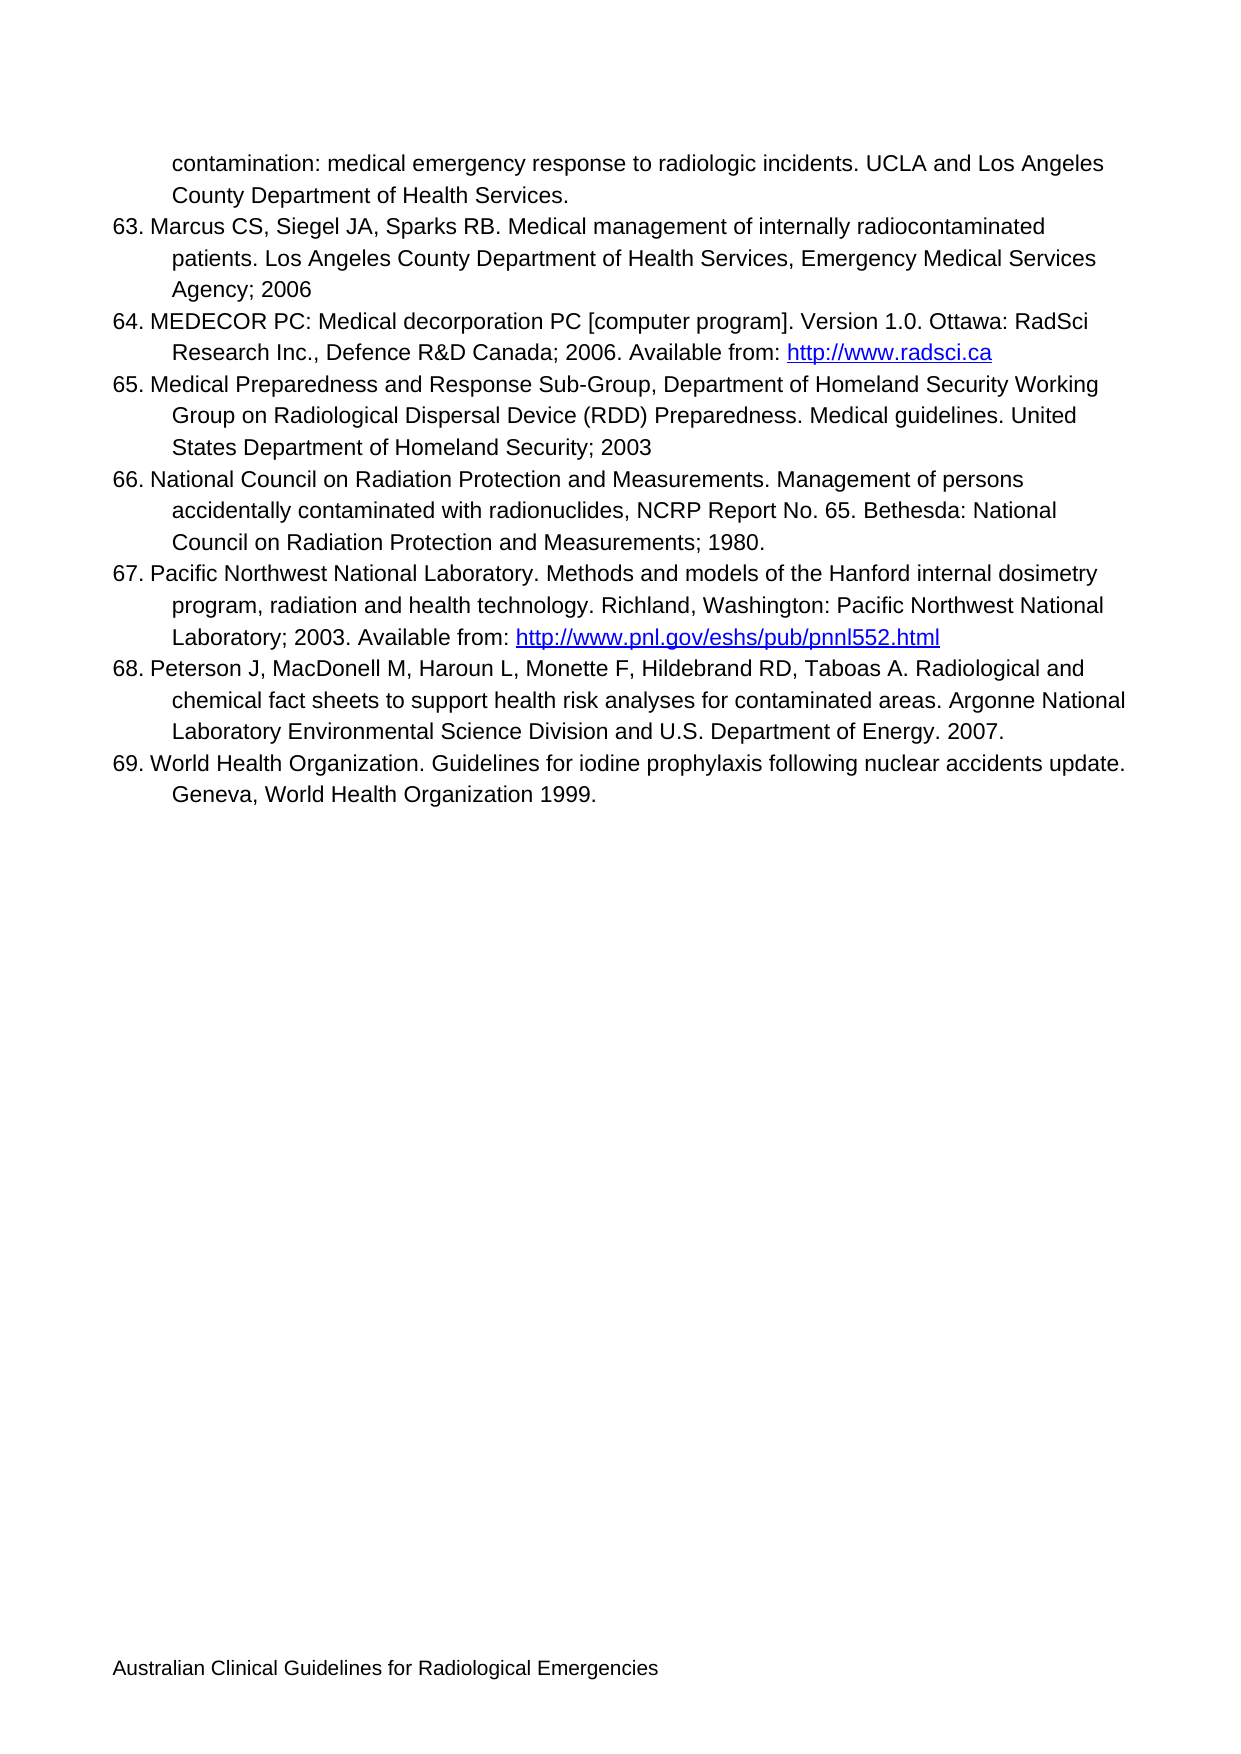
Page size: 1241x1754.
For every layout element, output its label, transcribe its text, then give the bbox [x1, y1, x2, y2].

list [112, 150, 1128, 208]
list MEDECOR PC: Medical decorporation PC [computer program]. Version 1.0. Ottawa: RadSci Research Inc., Defence R&D Canada; 2006. Available from: http://www.radsci.ca [112, 308, 1128, 366]
list National Council on Radiation Protection and Measurements. Management of persons accidentally contaminated with radionuclides, NCRP Report No. 65. Bethesda: National Council on Radiation Protection and Measurements; 1980. [112, 466, 1128, 555]
list Marcus CS, Siegel JA, Sparks RB. Medical management of internally radiocontaminated patients. Los Angeles County Department of Health Services, Emergency Medical Services Agency; 2006 [112, 213, 1128, 303]
list Peterson J, MacDonell M, Haroun L, Monette F, Hildebrand RD, Taboas A. Radiological and chemical fact sheets to support health risk analyses for contaminated areas. Argonne National Laboratory Environmental Science Division and U.S. Department of Energy. 2007. [112, 655, 1128, 744]
list Pacific Northwest National Laboratory. Methods and models of the Hanford internal dosimetry program, radiation and health technology. Richland, Washington: Pacific Northwest National Laboratory; 2003. Available from: http://www.pnl.gov/eshs/pub/pnnl552.html [112, 560, 1128, 650]
list World Health Organization. Guidelines for iodine prophylaxis following nuclear accidents update. Geneva, World Health Organization 1999. [112, 750, 1128, 808]
list Medical Preparedness and Response Sub-Group, Department of Homeland Security Working Group on Radiological Dispersal Device (RDD) Preparedness. Medical guidelines. United States Department of Homeland Security; 2003 [112, 371, 1128, 460]
